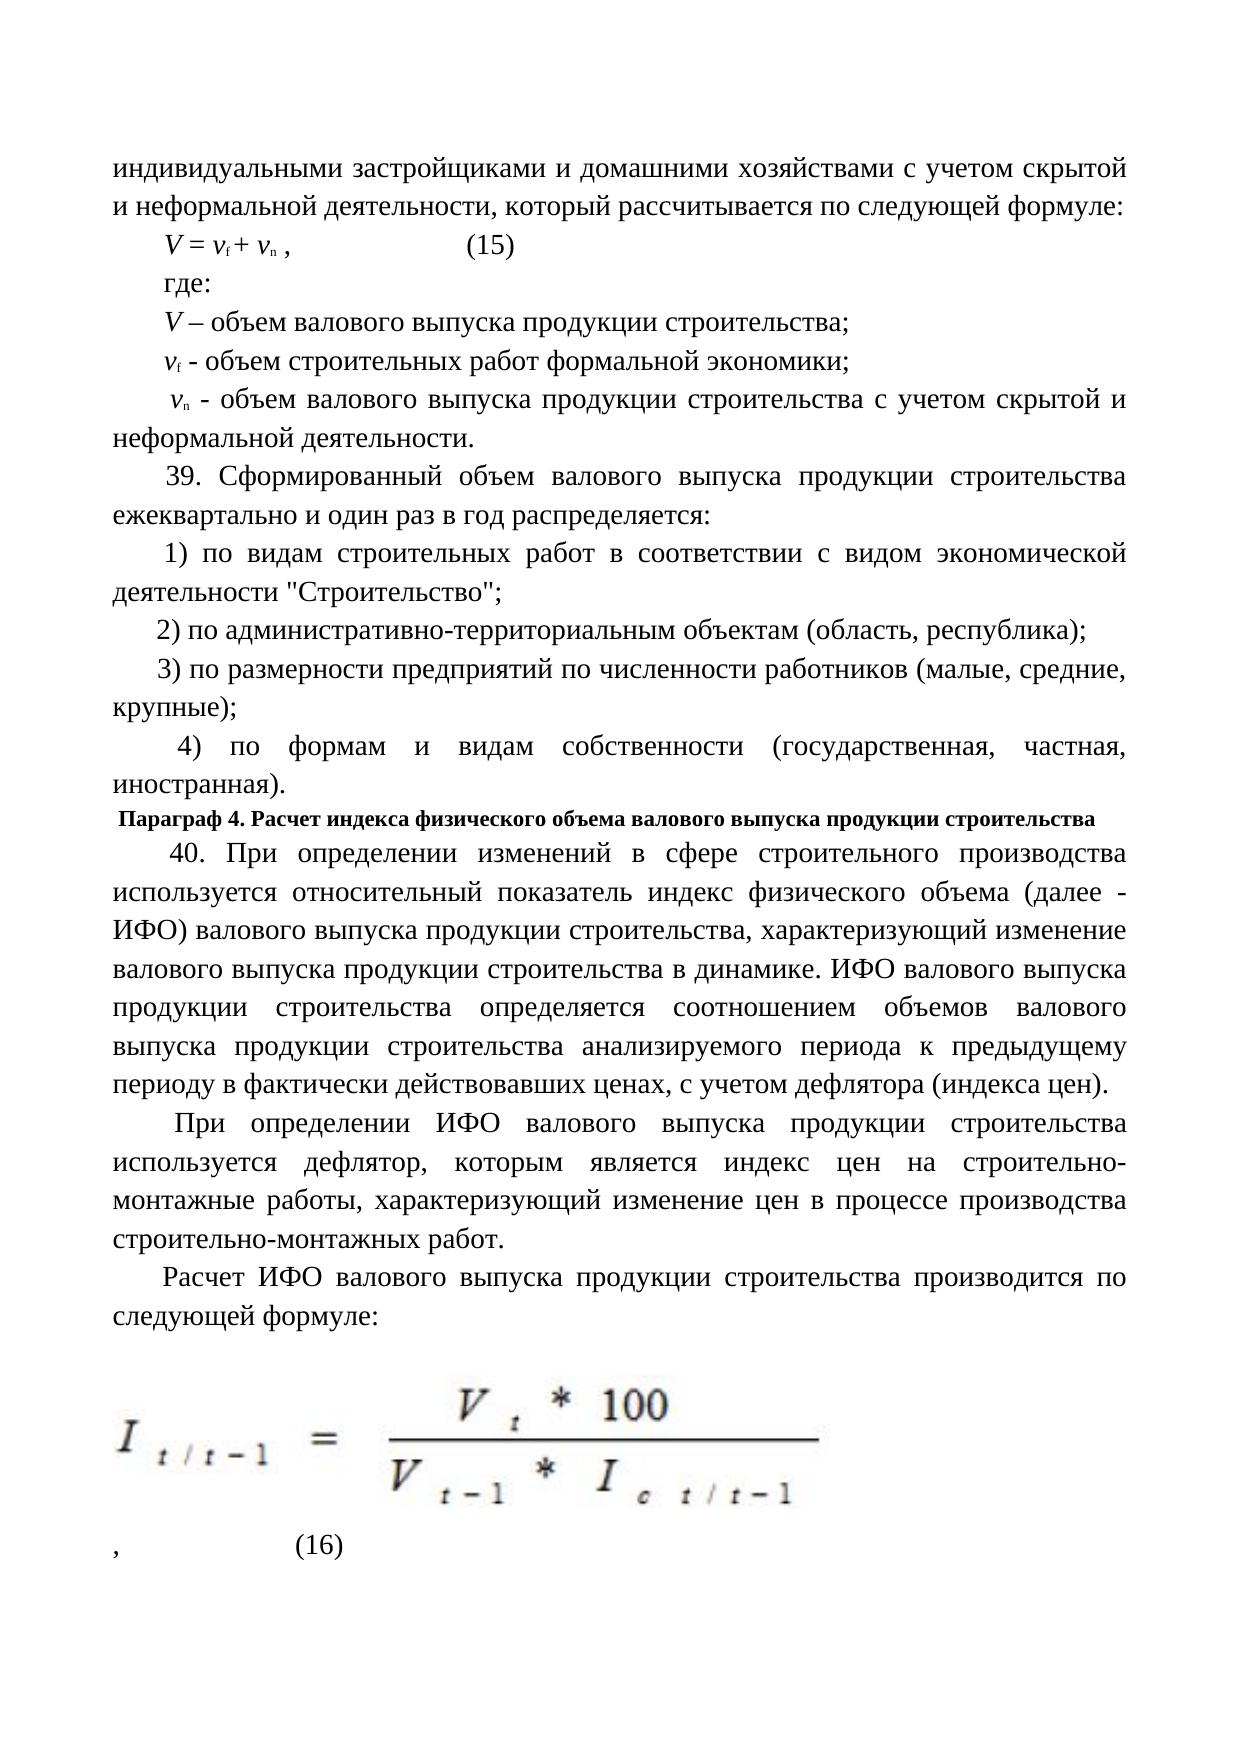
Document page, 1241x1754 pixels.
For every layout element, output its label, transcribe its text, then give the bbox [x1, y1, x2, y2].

text где: [112, 266, 1128, 299]
text Расчет ИФО валового выпуска продукции строительства производится по следующей формуле: [112, 1259, 1128, 1331]
text Параграф 4. Расчет индекса физического объема валового выпуска продукции строительства [112, 805, 1128, 832]
text 39. Сформированный объем валового выпуска продукции строительства ежеквартально и один раз в год распределяется: [112, 458, 1128, 530]
text 4) по формам и видам собственности (государственная, частная, иностранная). [112, 728, 1128, 800]
text vn - объем валового выпуска продукции строительства с учетом скрытой и неформальной деятельности. [112, 381, 1128, 453]
text 2) по административно-территориальным объектам (область, республика); [112, 612, 1128, 646]
text , (16) [112, 1527, 1128, 1591]
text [112, 150, 1128, 222]
picture [112, 1375, 830, 1523]
text V – объем валового выпуска продукции строительства; [112, 304, 1128, 338]
text vf - объем строительных работ формальной экономики; [112, 343, 1128, 376]
text 1) по видам строительных работ в соответствии с видом экономической деятельности "Строительство"; [112, 535, 1128, 607]
text При определении ИФО валового выпуска продукции строительства используется дефлятор, которым является индекс цен на строительно-монтажные работы, характеризующий изменение цен в процессе производства строительно-монтажных работ. [112, 1105, 1128, 1254]
text V = vf + vn , (15) [112, 227, 1128, 261]
text 3) по размерности предприятий по численности работников (малые, средние, крупные); [112, 651, 1128, 723]
text 40. При определении изменений в сфере строительного производства используется относительный показатель индекс физического объема (далее - ИФО) валового выпуска продукции строительства, характеризующий изменение валового выпуска продукции строительства в динамике. ИФО валового выпуска продукции строительства определяется соотношением объемов валового выпуска продукции строительства анализируемого периода к предыдущему периоду в фактически действовавших ценах, с учетом дефлятора (индекса цен). [112, 835, 1128, 1100]
